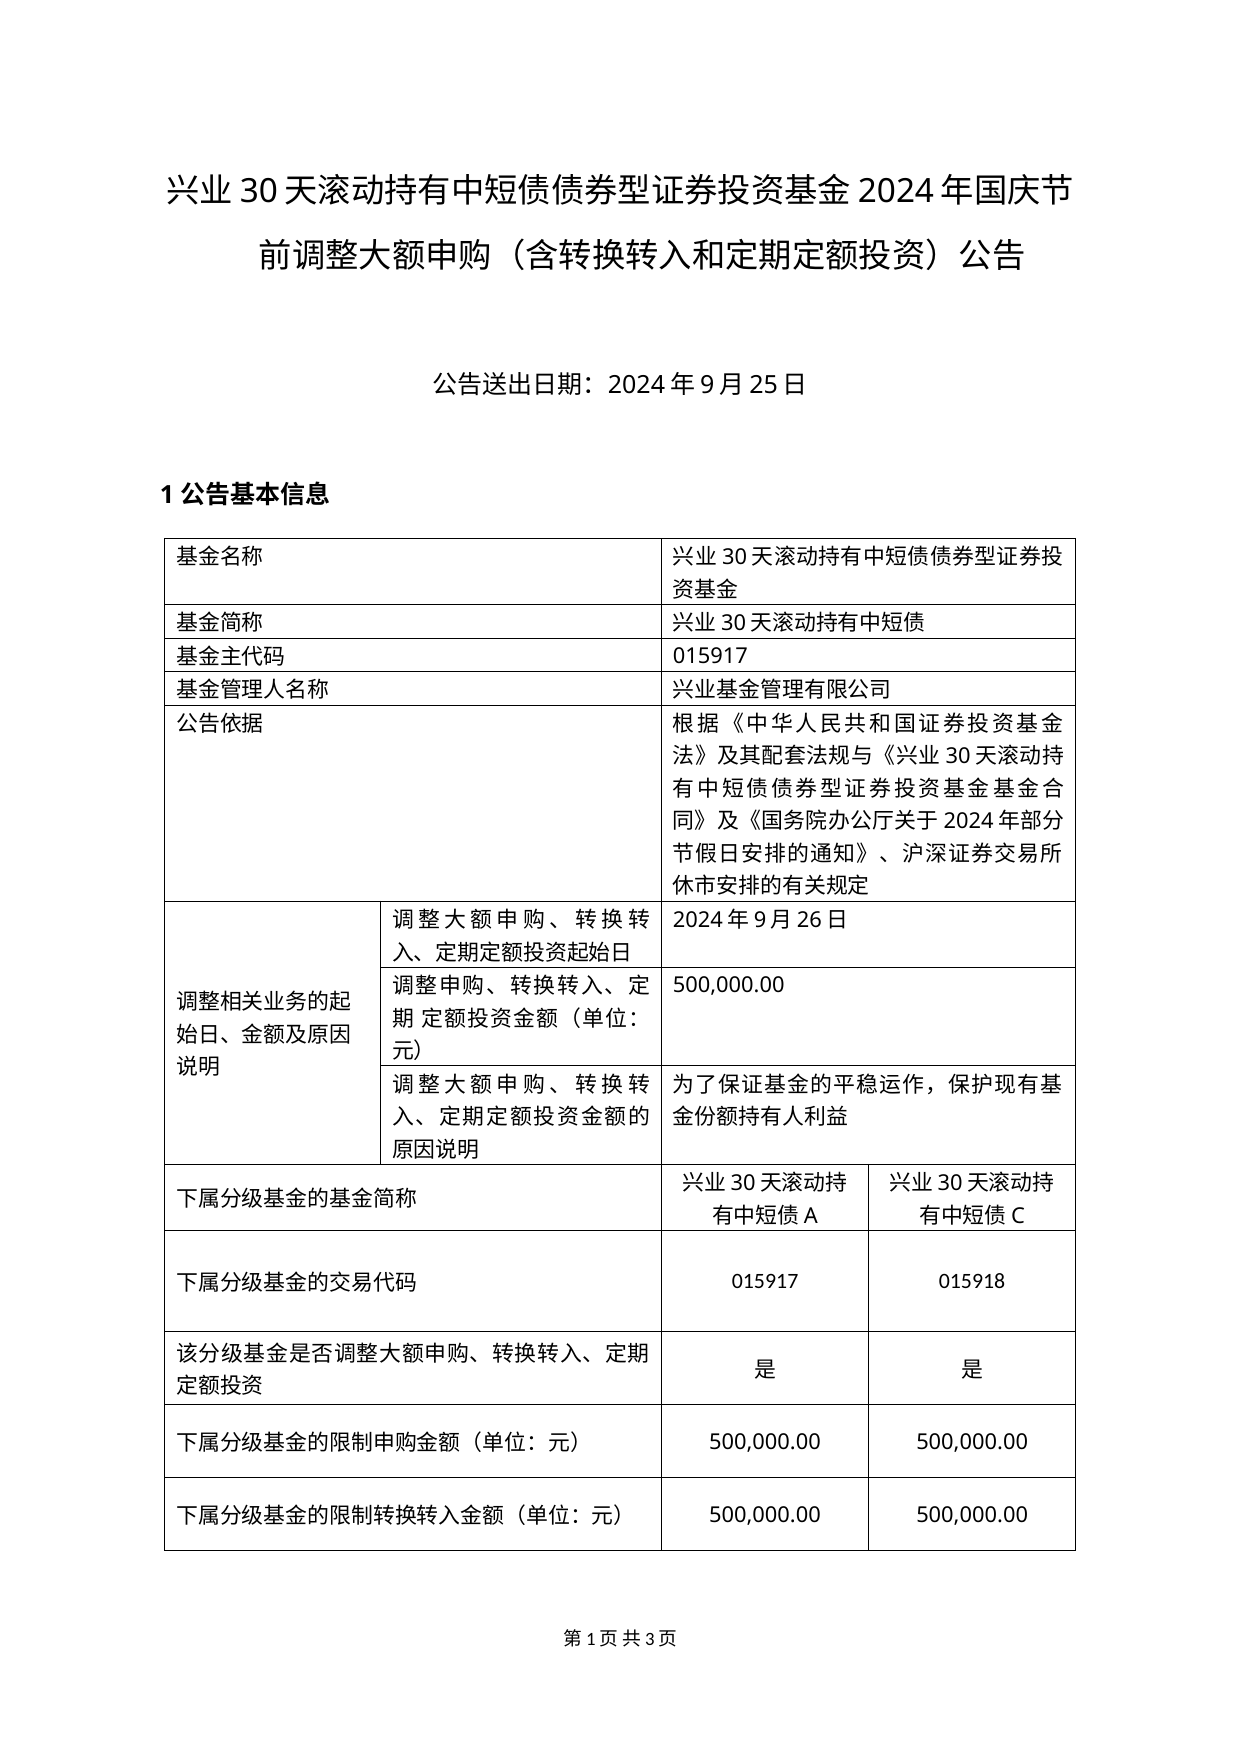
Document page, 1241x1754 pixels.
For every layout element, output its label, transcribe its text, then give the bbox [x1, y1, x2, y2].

table_cell 兴业30天滚动持有中短债A [662, 1165, 868, 1230]
table_cell 下属分级基金的限制申购金额（单位：元） [165, 1405, 661, 1477]
table_cell 下属分级基金的限制转换转入金额（单位：元） [165, 1478, 661, 1550]
table_header 兴业30天滚动持有中短债债券型证券投资基金 [662, 539, 1075, 604]
text 兴业30天滚动持有中短债债券型证券投资基金2024年国庆节前调整大额申购（含转换转入和定期定额投资）公告 [159, 155, 1081, 285]
table_cell 根据《中华人民共和国证券投资基金法》及其配套法规与《兴业30天滚动持有中短债债券型证券投资基金基金合同》及《国务院办公厅关于2024年部分节假日安排的通知》、沪深证券交易所休市安排的有关规定 [662, 706, 1075, 901]
table_cell 500,000.00 [869, 1405, 1075, 1477]
table_cell 为了保证基金的平稳运作，保护现有基金份额持有人利益 [662, 1066, 1075, 1164]
table_cell 兴业30天滚动持有中短债C [869, 1165, 1075, 1230]
table_cell 基金简称 [165, 605, 661, 637]
table_cell 调整大额申购、转换转入、定期定额投资起始日 [381, 902, 661, 967]
table_cell 2024年9月26日 [662, 902, 1075, 967]
table_header 基金名称 [165, 539, 661, 604]
table_cell 调整大额申购、转换转入、定期定额投资金额的原因说明 [381, 1066, 661, 1164]
table_cell 兴业30天滚动持有中短债 [662, 605, 1075, 637]
table_cell 公告依据 [165, 706, 661, 901]
table_cell 500,000.00 [662, 1405, 868, 1477]
table_cell 015917 [662, 1231, 868, 1331]
table_cell 该分级基金是否调整大额申购、转换转入、定期定额投资 [165, 1332, 661, 1404]
table_cell 015917 [662, 639, 1075, 671]
table_cell 兴业基金管理有限公司 [662, 672, 1075, 704]
table_cell 015918 [869, 1231, 1075, 1331]
table_cell 是 [662, 1332, 868, 1404]
table_cell 500,000.00 [662, 1478, 868, 1550]
table_cell 基金主代码 [165, 639, 661, 671]
table_cell 调整申购、转换转入、定期 定额投资金额（单位：元） [381, 968, 661, 1065]
table_cell 500,000.00 [662, 968, 1075, 1065]
table_cell 基金管理人名称 [165, 672, 661, 704]
table_cell 是 [869, 1332, 1075, 1404]
table_cell 调整相关业务的起始日、金额及原因说明 [165, 902, 380, 1164]
subtitle 1 公告基本信息 [159, 460, 1081, 525]
table_cell 500,000.00 [869, 1478, 1075, 1550]
text 公告送出日期：2024年9月25日 [159, 350, 1081, 415]
table_cell 下属分级基金的基金简称 [165, 1165, 661, 1230]
table_cell 下属分级基金的交易代码 [165, 1231, 661, 1331]
